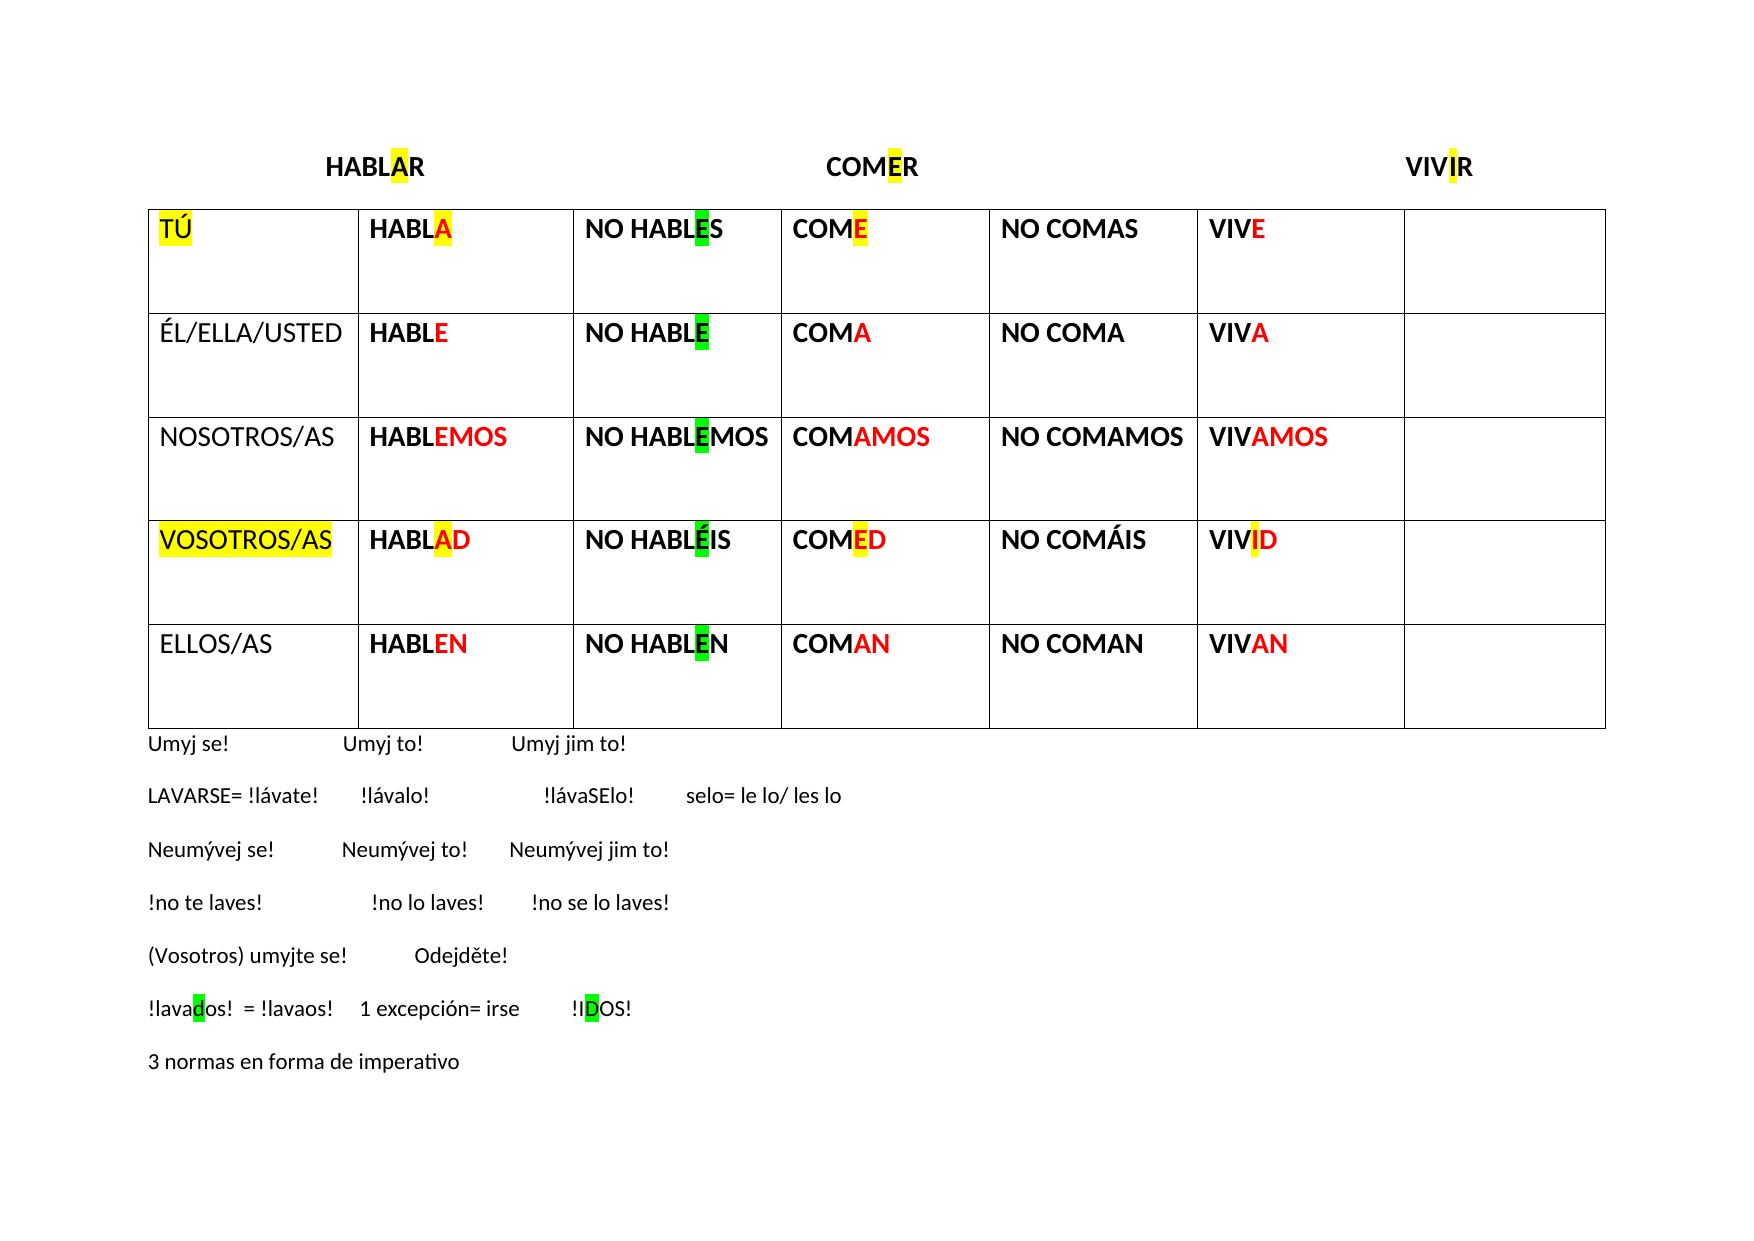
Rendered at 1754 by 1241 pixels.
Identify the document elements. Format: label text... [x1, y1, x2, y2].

text 3 normas en forma de imperativo [148, 1047, 1606, 1075]
table_cell HABLEMOS [359, 418, 573, 520]
table_cell NO COMA [990, 314, 1197, 417]
text (Vosotros) umyjte se! Odejděte! [148, 941, 1606, 969]
table_header VIVE [1198, 210, 1404, 313]
table_header NO COMAS [990, 210, 1197, 313]
table_header [1405, 210, 1605, 313]
table_cell NO COMAMOS [990, 418, 1197, 520]
table_cell HABLE [359, 314, 573, 417]
table_header TÚ [149, 210, 358, 313]
table_cell NOSOTROS/AS [149, 418, 358, 520]
text !lavados! = !lavaos! 1 excepción= irse !IDOS! [205, 994, 585, 1022]
text Neumývej se! Neumývej to! Neumývej jim to! [148, 835, 1606, 863]
table_cell COMAN [782, 625, 989, 728]
table_cell COMED [782, 521, 989, 624]
table_cell VOSOTROS/AS [149, 521, 358, 624]
table_cell [1405, 521, 1605, 624]
text !lavados! = !lavaos! 1 excepción= irse !IDOS! [599, 994, 1606, 1022]
table_cell VIVAN [1198, 625, 1404, 728]
text !no te laves! !no lo laves! !no se lo laves! [148, 888, 1606, 916]
table_cell ÉL/ELLA/USTED [149, 314, 358, 417]
table_cell COMA [782, 314, 989, 417]
text HABLAR COMER VIVIR [902, 148, 1449, 183]
text LAVARSE= !lávate! !lávalo! !lávaSElo! selo= le lo/ les lo [148, 782, 1606, 810]
table_header NO HABLES [574, 210, 781, 313]
table_cell NO HABLÉIS [574, 521, 781, 624]
table_cell [1405, 418, 1605, 520]
table_cell ELLOS/AS [149, 625, 358, 728]
table_cell [1405, 314, 1605, 417]
table_cell VIVA [1198, 314, 1404, 417]
text Umyj se! Umyj to! Umyj jim to! [148, 729, 1606, 757]
table_cell NO HABLEMOS [574, 418, 781, 520]
table_cell COMAMOS [782, 418, 989, 520]
table_cell VIVID [1198, 521, 1404, 624]
table_cell HABLAD [359, 521, 573, 624]
text HABLAR COMER VIVIR [148, 148, 391, 183]
text HABLAR COMER VIVIR [408, 148, 888, 183]
table_cell NO COMÁIS [990, 521, 1197, 624]
table_cell NO HABLE [574, 314, 781, 417]
text HABLAR COMER VIVIR [1457, 148, 1606, 183]
table_cell NO COMAN [990, 625, 1197, 728]
table_header COME [782, 210, 989, 313]
table_cell [1405, 625, 1605, 728]
table_cell HABLEN [359, 625, 573, 728]
table_header HABLA [359, 210, 573, 313]
table_cell NO HABLEN [574, 625, 781, 728]
table_cell VIVAMOS [1198, 418, 1404, 520]
